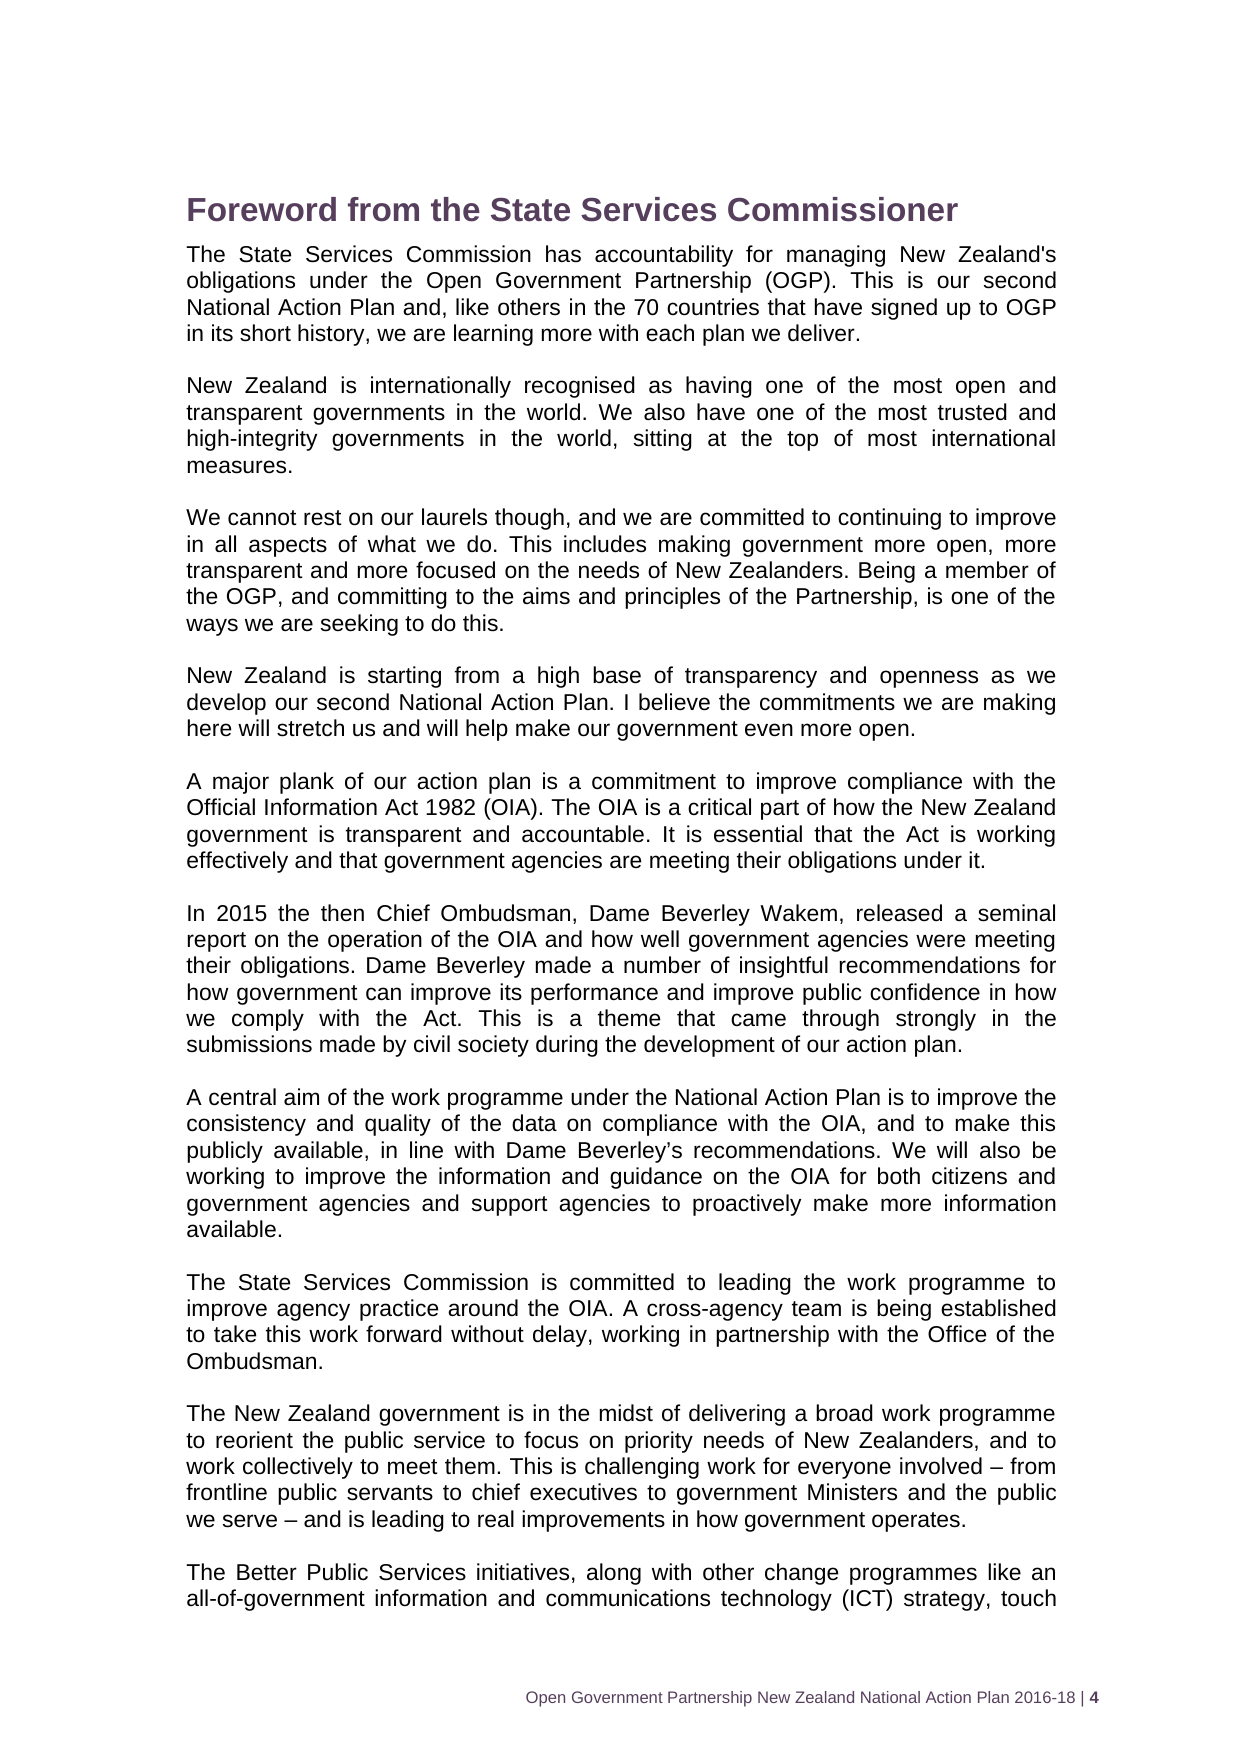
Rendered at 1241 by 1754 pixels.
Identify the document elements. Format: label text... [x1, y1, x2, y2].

text A central aim of the work programme under the National Action Plan is to improve the consistency and quality of the data on compliance with the OIA, and to make this publicly available, in line with Dame Beverley’s recommendations. We will also be working to improve the information and guidance on the OIA for both citizens and government agencies and support agencies to proactively make more information available. [186, 1084, 1057, 1242]
text The State Services Commission has accountability for managing New Zealand's obligations under the Open Government Partnership (OGP). This is our second National Action Plan and, like others in the 70 countries that have signed up to OGP in its short history, we are learning more with each plan we deliver. [186, 241, 1057, 346]
text We cannot rest on our laurels though, and we are committed to continuing to improve in all aspects of what we do. This includes making government more open, more transparent and more focused on the needs of New Zealanders. Being a member of the OGP, and committing to the aims and principles of the Partnership, is one of the ways we are seeking to do this. [186, 504, 1057, 636]
text In 2015 the then Chief Ombudsman, Dame Beverley Wakem, released a seminal report on the operation of the OIA and how well government agencies were meeting their obligations. Dame Beverley made a number of insightful recommendations for how government can improve its performance and improve public confidence in how we comply with the Act. This is a theme that came through strongly in the submissions made by civil society during the development of our action plan. [186, 899, 1057, 1058]
text The State Services Commission is committed to leading the work programme to improve agency practice around the OIA. A cross-agency team is being established to take this work forward without delay, working in partnership with the Office of the Ombudsman. [186, 1268, 1057, 1374]
subtitle Foreword from the State Services Commissioner [142, 190, 1098, 228]
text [186, 1558, 1057, 1611]
text The New Zealand government is in the midst of delivering a broad work programme to reorient the public service to focus on priority needs of New Zealanders, and to work collectively to meet them. This is challenging work for everyone involved – from frontline public servants to chief executives to government Ministers and the public we serve – and is leading to real improvements in how government operates. [186, 1400, 1057, 1532]
text A major plank of our action plan is a commitment to improve compliance with the Official Information Act 1982 (OIA). The OIA is a critical part of how the New Zealand government is transparent and accountable. It is essential that the Act is working effectively and that government agencies are meeting their obligations under it. [186, 768, 1057, 873]
text New Zealand is internationally recognised as having one of the most open and transparent governments in the world. We also have one of the most trusted and high-integrity governments in the world, sitting at the top of most international measures. [186, 372, 1057, 478]
text New Zealand is starting from a high base of transparency and openness as we develop our second National Action Plan. I believe the commitments we are making here will stretch us and will help make our government even more open. [186, 662, 1057, 741]
